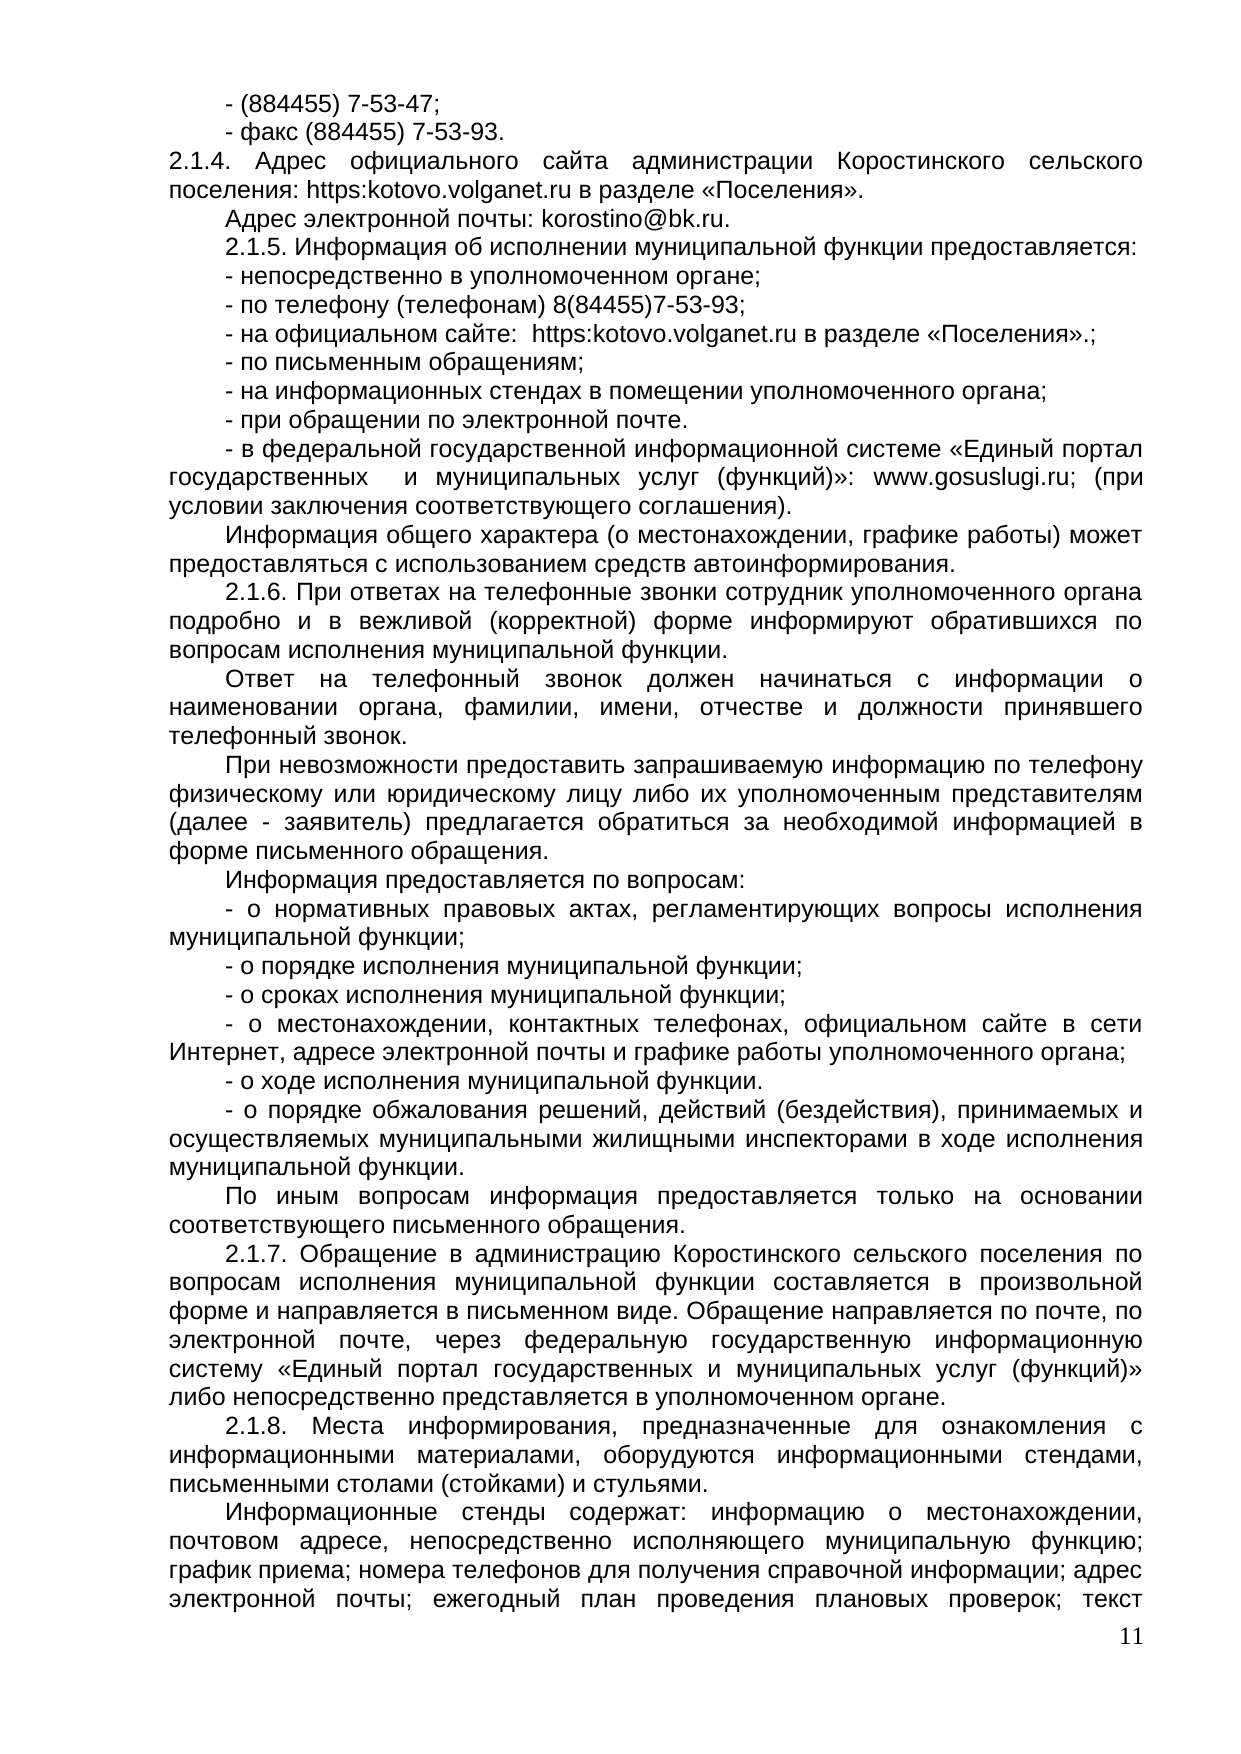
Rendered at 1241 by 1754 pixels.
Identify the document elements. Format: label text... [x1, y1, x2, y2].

text Ответ на телефонный звонок должен начинаться с информации о наименовании органа, фамилии, имени, отчестве и должности принявшего телефонный звонок. [169, 664, 1144, 750]
text - о местонахождении, контактных телефонах, официальном сайте в сети Интернет, адресе электронной почты и графике работы уполномоченного органа; [169, 1009, 1144, 1066]
text 2.1.6. При ответах на телефонные звонки сотрудник уполномоченного органа подробно и в вежливой (корректной) форме информируют обратившихся по вопросам исполнения муниципальной функции. [169, 577, 1144, 664]
text - (884455) 7-53-47; [169, 89, 1144, 117]
text Информация общего характера (о местонахождении, графике работы) может предоставляться с использованием средств автоинформирования. [169, 520, 1144, 577]
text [169, 1497, 1144, 1612]
text - о сроках исполнения муниципальной функции; [169, 980, 1144, 1009]
text Адрес электронной почты: korostino@bk.ru. [169, 204, 1144, 232]
text - в федеральной государственной информационной системе «Единый портал государственных и муниципальных услуг (функций)»: www.gosuslugi.ru; (при условии заключения соответствующего соглашения). [169, 434, 1144, 520]
text При невозможности предоставить запрашиваемую информацию по телефону физическому или юридическому лицу либо их уполномоченным представителям (далее - заявитель) предлагается обратиться за необходимой информацией в форме письменного обращения. [169, 750, 1144, 865]
text - на официальном сайте: https:kotovo.volganet.ru в разделе «Поселения».; [169, 319, 1144, 347]
text 2.1.5. Информация об исполнении муниципальной функции предоставляется: [169, 232, 1144, 261]
text - о нормативных правовых актах, регламентирующих вопросы исполнения муниципальной функции; [169, 894, 1144, 951]
text 2.1.7. Обращение в администрацию Коростинского сельского поселения по вопросам исполнения муниципальной функции составляется в произвольной форме и направляется в письменном виде. Обращение направляется по почте, по электронной почте, через федеральную государственную информационную систему «Единый портал государственных и муниципальных услуг (функций)» либо непосредственно представляется в уполномоченном органе. [169, 1239, 1144, 1411]
text - о порядке обжалования решений, действий (бездействия), принимаемых и осуществляемых муниципальными жилищными инспекторами в ходе исполнения муниципальной функции. [169, 1095, 1144, 1181]
text - на информационных стендах в помещении уполномоченного органа; [169, 376, 1144, 405]
text 2.1.4. Адрес официального сайта администрации Коростинского сельского поселения: https:kotovo.volganet.ru в разделе «Поселения». [169, 146, 1144, 204]
text - о ходе исполнения муниципальной функции. [169, 1066, 1144, 1095]
text - о порядке исполнения муниципальной функции; [169, 951, 1144, 980]
text 2.1.8. Места информирования, предназначенные для ознакомления с информационными материалами, оборудуются информационными стендами, письменными столами (стойками) и стульями. [169, 1411, 1144, 1497]
text - при обращении по электронной почте. [169, 405, 1144, 434]
text - непосредственно в уполномоченном органе; [169, 261, 1144, 290]
text - по телефону (телефонам) 8(84455)7-53-93; [169, 290, 1144, 319]
text - факс (884455) 7-53-93. [169, 117, 1144, 146]
text Информация предоставляется по вопросам: [169, 865, 1144, 894]
text По иным вопросам информация предоставляется только на основании соответствующего письменного обращения. [169, 1181, 1144, 1239]
text - по письменным обращениям; [169, 347, 1144, 376]
